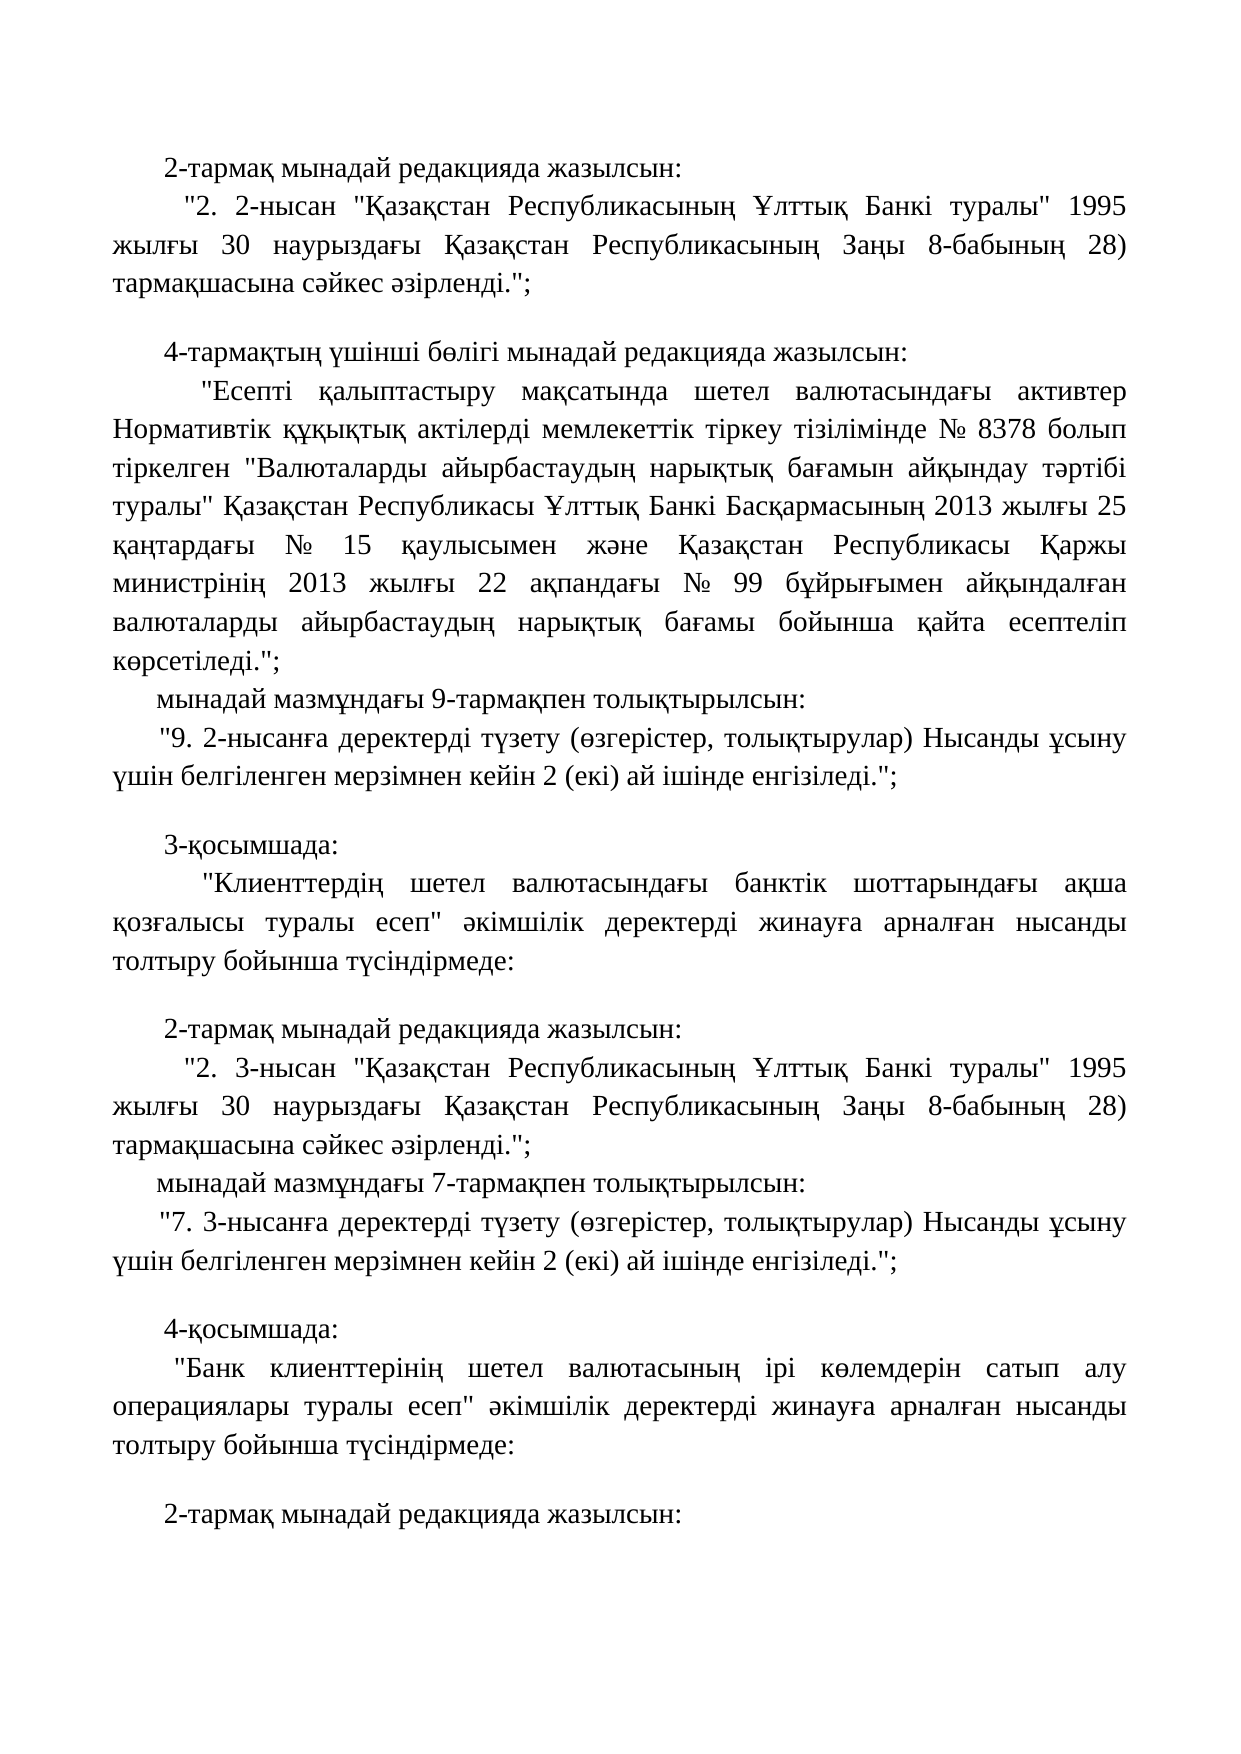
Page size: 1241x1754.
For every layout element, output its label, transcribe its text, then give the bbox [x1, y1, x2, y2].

text "7. 3-нысанға деректерді түзету (өзгерістер, толықтырулар) Нысанды ұсыну үшін белгіленген мерзімнен кейін 2 (екі) ай ішінде енгізіледі."; [112, 1204, 1128, 1276]
text 2-тармақ мынадай редакцияда жазылсын: [112, 1496, 1128, 1529]
text 3-қосымшада: [112, 827, 1128, 861]
text 2-тармақ мынадай редакцияда жазылсын: [112, 150, 1128, 183]
text "Есепті қалыптастыру мақсатында шетел валютасындағы активтер Нормативтік құқықтық актілерді мемлекеттік тіркеу тізілімінде № 8378 болып тіркелген "Валюталарды айырбастаудың нарықтық бағамын айқындау тәртібі туралы" Қазақстан Республикасы Ұлттық Банкі Басқармасының 2013 жылғы 25 қаңтардағы № 15 қаулысымен және Қазақстан Республикасы Қаржы министрінің 2013 жылғы 22 ақпандағы № 99 бұйрығымен айқындалған валюталарды айырбастаудың нарықтық бағамы бойынша қайта есептеліп көрсетіледі."; [112, 373, 1128, 676]
text "Клиенттердің шетел валютасындағы банктік шоттарындағы ақша қозғалысы туралы есеп" әкімшілік деректерді жинауға арналған нысанды толтыру бойынша түсіндірмеде: [112, 866, 1128, 976]
text 4-қосымшада: [112, 1311, 1128, 1345]
text 2-тармақ мынадай редакцияда жазылсын: [112, 1011, 1128, 1045]
text "2. 3-нысан "Қазақстан Республикасының Ұлттық Банкі туралы" 1995 жылғы 30 наурыздағы Қазақстан Республикасының Заңы 8-бабының 28) тармақшасына сәйкес әзірленді."; [112, 1050, 1128, 1161]
text 4-тармақтың үшінші бөлігі мынадай редакцияда жазылсын: [112, 334, 1128, 368]
text "2. 2-нысан "Қазақстан Республикасының Ұлттық Банкі туралы" 1995 жылғы 30 наурыздағы Қазақстан Республикасының Заңы 8-бабының 28) тармақшасына сәйкес әзірленді."; [112, 188, 1128, 299]
text мынадай мазмұндағы 9-тармақпен толықтырылсын: [112, 681, 1128, 715]
text мынадай мазмұндағы 7-тармақпен толықтырылсын: [112, 1166, 1128, 1199]
text "Банк клиенттерінің шетел валютасының ірі көлемдерін сатып алу операциялары туралы есеп" әкімшілік деректерді жинауға арналған нысанды толтыру бойынша түсіндірмеде: [112, 1350, 1128, 1461]
text "9. 2-нысанға деректерді түзету (өзгерістер, толықтырулар) Нысанды ұсыну үшін белгіленген мерзімнен кейін 2 (екі) ай ішінде енгізіледі."; [112, 720, 1128, 792]
